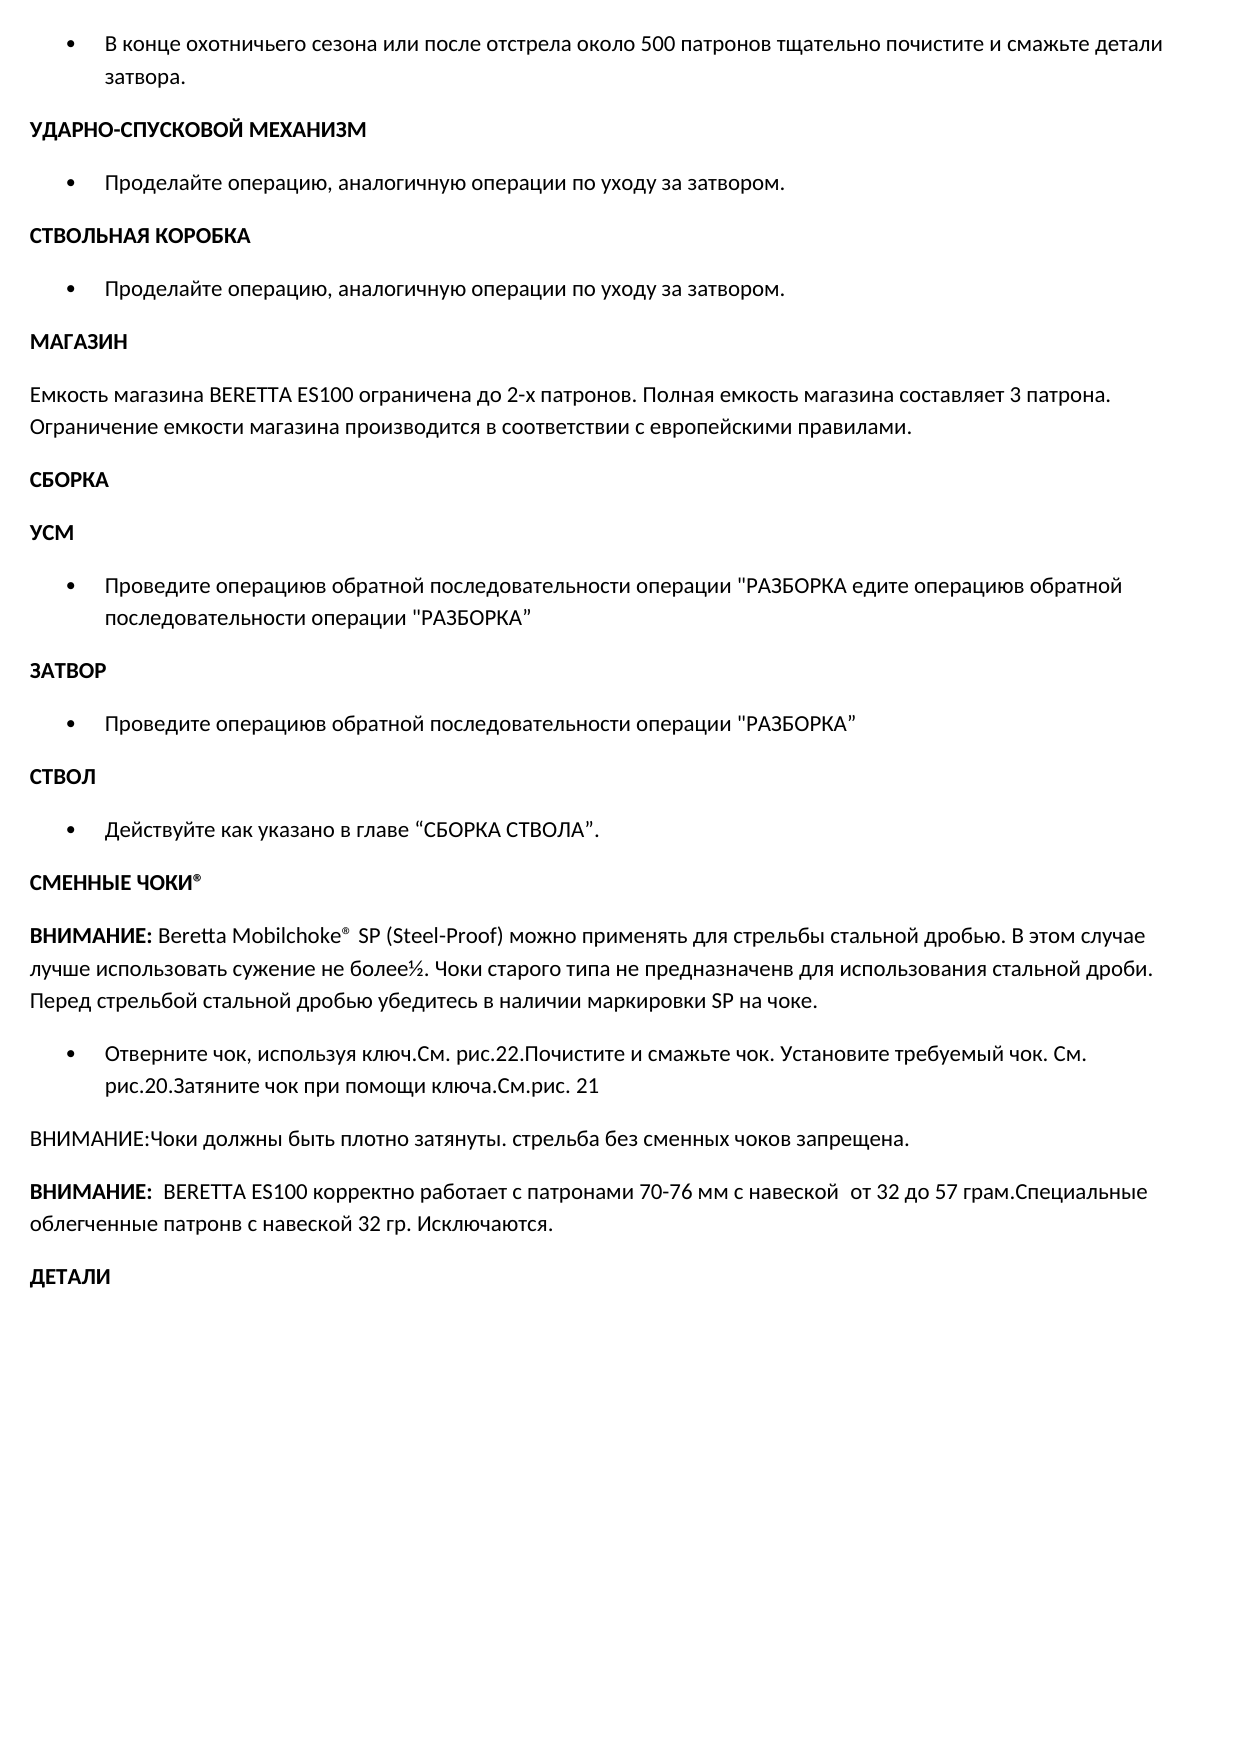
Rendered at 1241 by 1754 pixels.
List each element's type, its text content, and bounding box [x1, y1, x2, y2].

text УДАРНО-СПУСКОВОЙ МЕХАНИЗМ [29, 115, 1211, 143]
list Действуйте как указано в главе “СБОРКА СТВОЛА”. [67, 815, 1211, 843]
text ВНИМАНИЕ:Чоки должны быть плотно затянуты. стрельба без сменных чоков запрещена. [29, 1124, 1211, 1152]
text ЗАТВОР [29, 656, 1211, 684]
list Отверните чок, используя ключ.См. рис.22.Почистите и смажьте чок. Установите требуемый чок. См. рис.20.Затяните чок при помощи ключа.См.рис. 21 [67, 1039, 1211, 1099]
list Проделайте операцию, аналогичную операции по уходу за затвором. [67, 168, 1211, 196]
list Проведите операциюв обратной последовательности операции "РАЗБОРКА” [67, 709, 1211, 737]
list Проделайте операцию, аналогичную операции по уходу за затвором. [67, 274, 1211, 302]
text СТВОЛЬНАЯ КОРОБКА [29, 221, 1211, 249]
list Проведите операциюв обратной последовательности операции "РАЗБОРКА едите операциюв обратной последовательности операции "РАЗБОРКА” [67, 571, 1211, 631]
text СБОРКА [29, 465, 1211, 493]
text Емкость магазина BERETTA ES100 ограничена до 2-х патронов. Полная емкость магазина составляет 3 патрона. Ограничение емкости магазина производится в соответствии с европейскими правилами. [29, 380, 1211, 440]
text ДЕТАЛИ [29, 1262, 1211, 1290]
text МАГАЗИН [29, 327, 1211, 355]
list В конце охотничьего сезона или после отстрела около 500 патронов тщательно почистите и смажьте детали затвора. [67, 29, 1211, 90]
text УСМ [29, 518, 1211, 546]
text ВНИМАНИЕ: BERETTA ES100 корректно работает с патронами 70-76 мм с навеской от 32 до 57 грам.Специальные облегченные патронв с навеской 32 гр. Исключаются. [29, 1177, 1211, 1237]
text СТВОЛ [29, 762, 1211, 790]
text СМЕННЫЕ ЧОКИ® [29, 868, 1211, 896]
text ВНИМАНИЕ: Beretta Mobilchoke® SP (Steel-Proof) можно применять для стрельбы стальной дробью. В этом случае лучше использовать сужение не более½. Чоки старого типа не предназначенв для использования стальной дроби. Перед стрельбой стальной дробью убедитесь в наличии маркировки SP на чоке. [29, 921, 1211, 1014]
